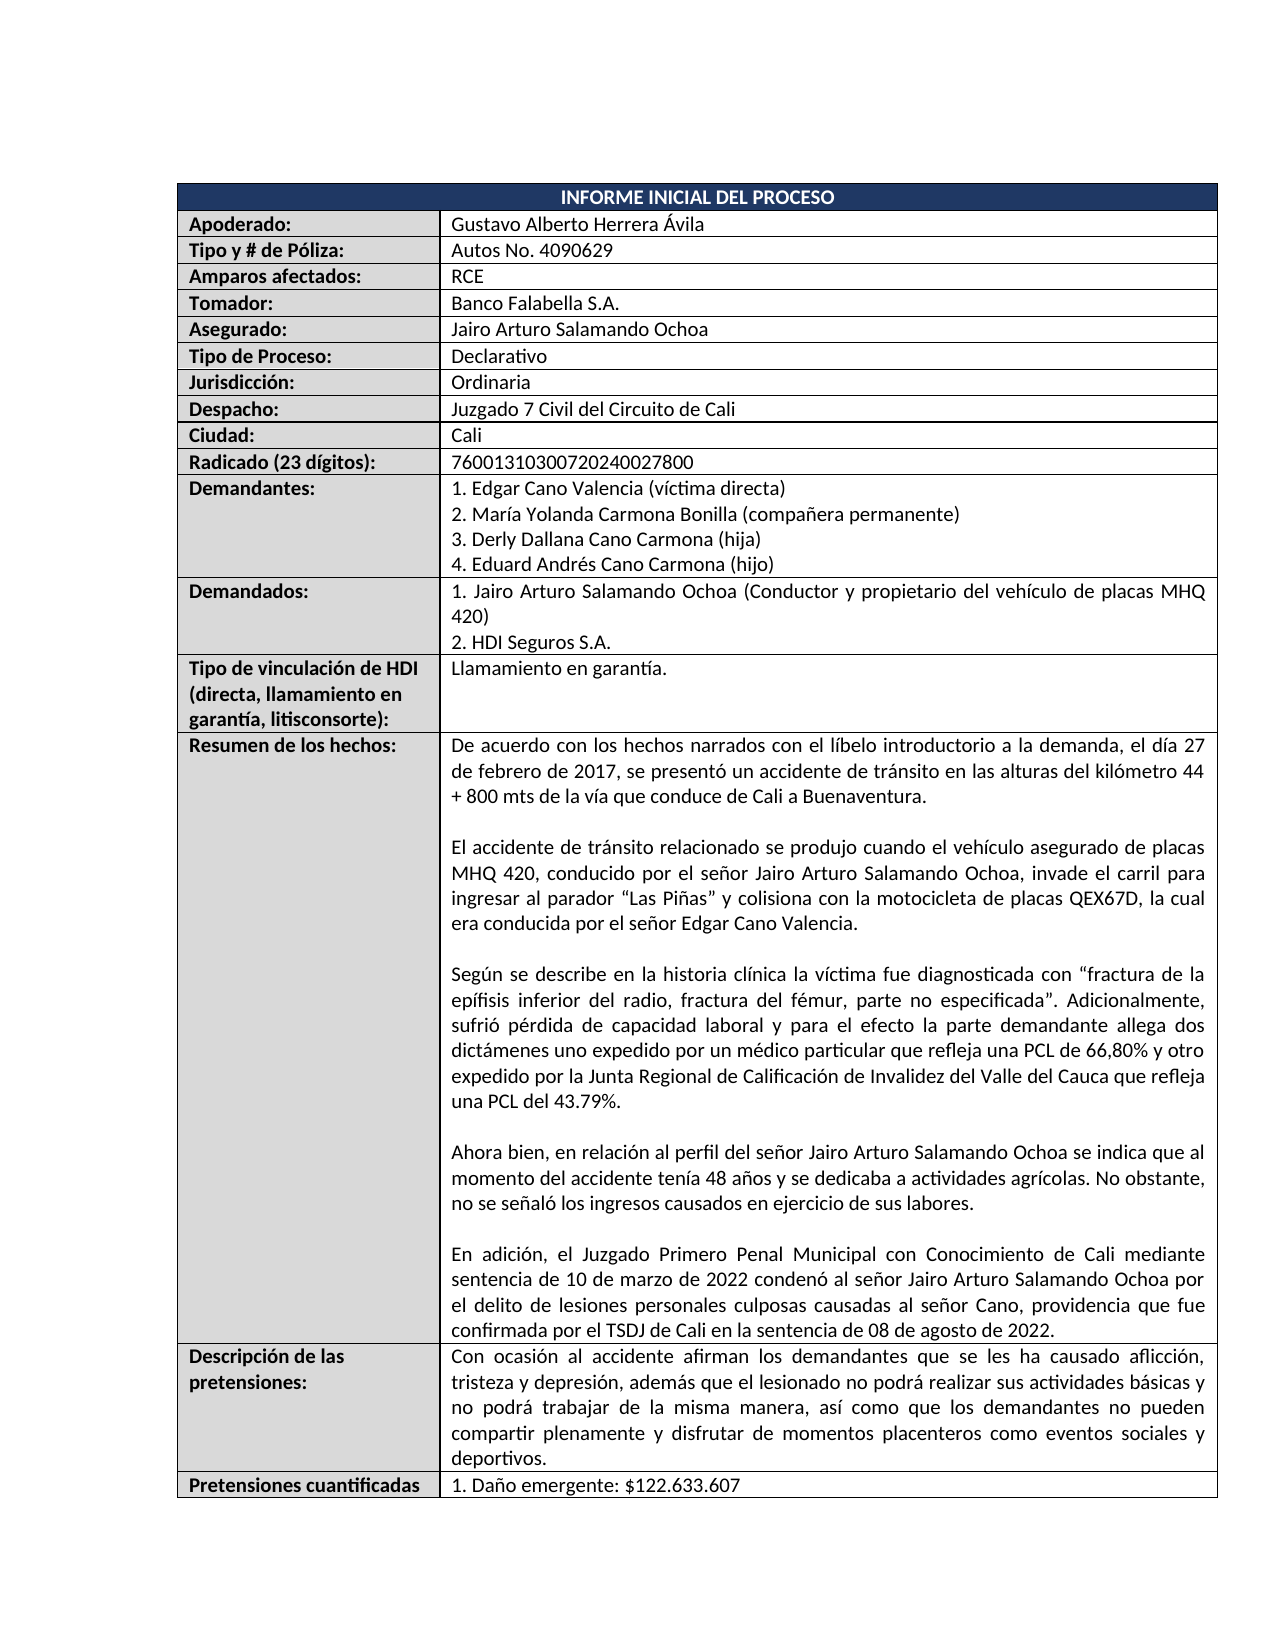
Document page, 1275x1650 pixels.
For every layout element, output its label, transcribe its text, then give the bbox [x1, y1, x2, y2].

table_cell Ciudad: [178, 423, 439, 448]
table_cell Autos No. 4090629 [441, 237, 1217, 263]
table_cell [441, 1472, 1217, 1497]
table_cell 76001310300720240027800 [441, 449, 1217, 474]
table_cell Resumen de los hechos: [178, 733, 439, 1343]
table_cell Tomador: [178, 290, 439, 316]
table_cell De acuerdo con los hechos narrados con el líbelo introductorio a la demanda, el día 27 de febrero de 2017, se presentó un accidente de tránsito en las alturas del kilómetro 44 + 800 mts de la vía que conduce de Cali a Buenaventura. El accidente de tránsito relacionado se produjo cuando el vehículo asegurado de placas MHQ 420, conducido por el señor Jairo Arturo Salamando Ochoa, invade el carril para ingresar al parador “Las Piñas” y colisiona con la motocicleta de placas QEX67D, la cual era conducida por el señor Edgar Cano Valencia. Según se describe en la historia clínica la víctima fue diagnosticada con “fractura de la epífisis inferior del radio, fractura del fémur, parte no especificada”. Adicionalmente, sufrió pérdida de capacidad laboral y para el efecto la parte demandante allega dos dictámenes uno expedido por un médico particular que refleja una PCL de 66,80% y otro expedido por la Junta Regional de Calificación de Invalidez del Valle del Cauca que refleja una PCL del 43.79%. Ahora bien, en relación al perfil del señor Jairo Arturo Salamando Ochoa se indica que al momento del accidente tenía 48 años y se dedicaba a actividades agrícolas. No obstante, no se señaló los ingresos causados en ejercicio de sus labores. En adición, el Juzgado Primero Penal Municipal con Conocimiento de Cali mediante sentencia de 10 de marzo de 2022 condenó al señor Jairo Arturo Salamando Ochoa por el delito de lesiones personales culposas causadas al señor Cano, providencia que fue confirmada por el TSDJ de Cali en la sentencia de 08 de agosto de 2022. [441, 733, 1217, 1343]
table_cell Despacho: [178, 396, 439, 421]
table_cell Con ocasión al accidente afirman los demandantes que se les ha causado aflicción, tristeza y depresión, además que el lesionado no podrá realizar sus actividades básicas y no podrá trabajar de la misma manera, así como que los demandantes no pueden compartir plenamente y disfrutar de momentos placenteros como eventos sociales y deportivos. [441, 1344, 1217, 1471]
table_cell Amparos afectados: [178, 264, 439, 289]
table_cell RCE [441, 264, 1217, 289]
table_cell Declarativo [441, 343, 1217, 368]
table_cell Tipo de Proceso: [178, 343, 439, 368]
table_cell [178, 1472, 439, 1497]
table_cell Cali [441, 423, 1217, 448]
table_cell Banco Falabella S.A. [441, 290, 1217, 316]
table_cell Tipo de vinculación de HDI (directa, llamamiento en garantía, litisconsorte): [178, 655, 439, 732]
table_header INFORME INICIAL DEL PROCESO [178, 184, 1217, 210]
table_cell 1. Jairo Arturo Salamando Ochoa (Conductor y propietario del vehículo de placas MHQ 420) 2. HDI Seguros S.A. [441, 578, 1217, 654]
table_cell Jairo Arturo Salamando Ochoa [441, 317, 1217, 342]
table_cell Ordinaria [441, 370, 1217, 395]
table_cell Jurisdicción: [178, 370, 439, 395]
table_cell 1. Edgar Cano Valencia (víctima directa) 2. María Yolanda Carmona Bonilla (compañera permanente) 3. Derly Dallana Cano Carmona (hija) 4. Eduard Andrés Cano Carmona (hijo) [441, 475, 1217, 577]
table_cell Tipo y # de Póliza: [178, 237, 439, 263]
table_cell Juzgado 7 Civil del Circuito de Cali [441, 396, 1217, 421]
table_cell Demandantes: [178, 475, 439, 577]
table_cell Descripción de las pretensiones: [178, 1344, 439, 1471]
table_cell Asegurado: [178, 317, 439, 342]
table_cell Llamamiento en garantía. [441, 655, 1217, 732]
table_cell Gustavo Alberto Herrera Ávila [441, 211, 1217, 236]
table_cell Apoderado: [178, 211, 439, 236]
table_cell Radicado (23 dígitos): [178, 449, 439, 474]
table_cell Demandados: [178, 578, 439, 654]
